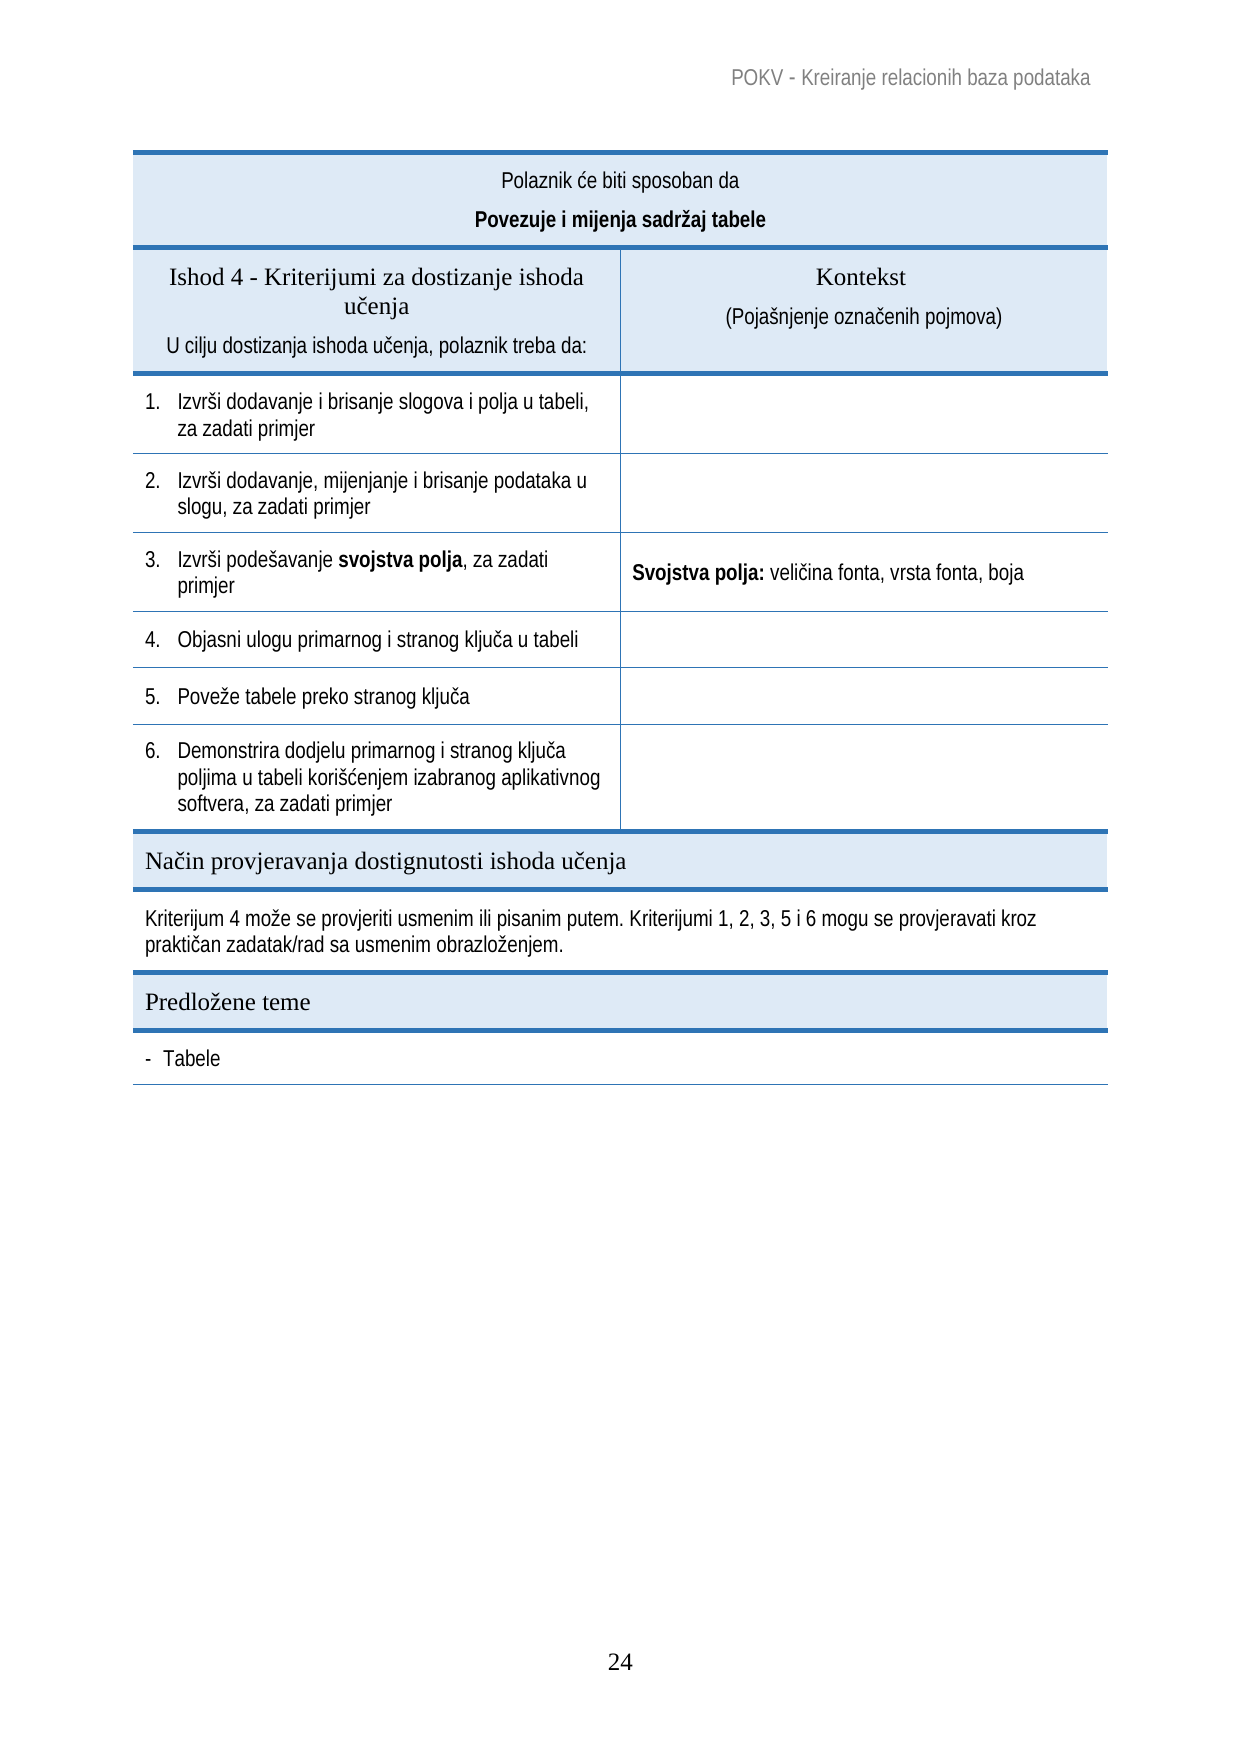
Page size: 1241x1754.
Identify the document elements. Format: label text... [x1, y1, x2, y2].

table_cell [621, 250, 1107, 371]
table_cell [621, 725, 1107, 829]
table_cell Svojstva polja: veličina fonta, vrsta fonta, boja [621, 533, 1107, 611]
table_cell [621, 612, 1107, 667]
table_cell Izvrši dodavanje, mijenjanje i brisanje podataka u slogu, za zadati primjer [133, 454, 620, 532]
table_cell [133, 834, 1107, 887]
table_cell Poveže tabele preko stranog ključa [133, 668, 620, 724]
table_cell Izvrši podešavanje svojstva polja, za zadati primjer [133, 533, 620, 611]
table_cell [133, 975, 1107, 1028]
table_cell Demonstrira dodjelu primarnog i stranog ključa poljima u tabeli korišćenjem izabranog aplikativnog softvera, za zadati primjer [133, 725, 620, 829]
table_cell [621, 668, 1107, 724]
table_cell [621, 376, 1107, 453]
table_cell Kriterijum 4 može se provjeriti usmenim ili pisanim putem. Kriterijumi 1, 2, 3, 5 i 6 mogu se provjeravati kroz praktičan zadatak/rad sa usmenim obrazloženjem. [133, 892, 1107, 970]
table_header Povezuje i mijenja sadržaj tabele [133, 155, 1107, 245]
table_cell Izvrši dodavanje i brisanje slogova i polja u tabeli, za zadati primjer [133, 376, 620, 453]
table_cell [621, 454, 1107, 532]
table_cell Objasni ulogu primarnog i stranog ključa u tabeli [133, 612, 620, 667]
table_cell [133, 250, 620, 371]
table_cell Tabele [133, 1033, 1107, 1084]
